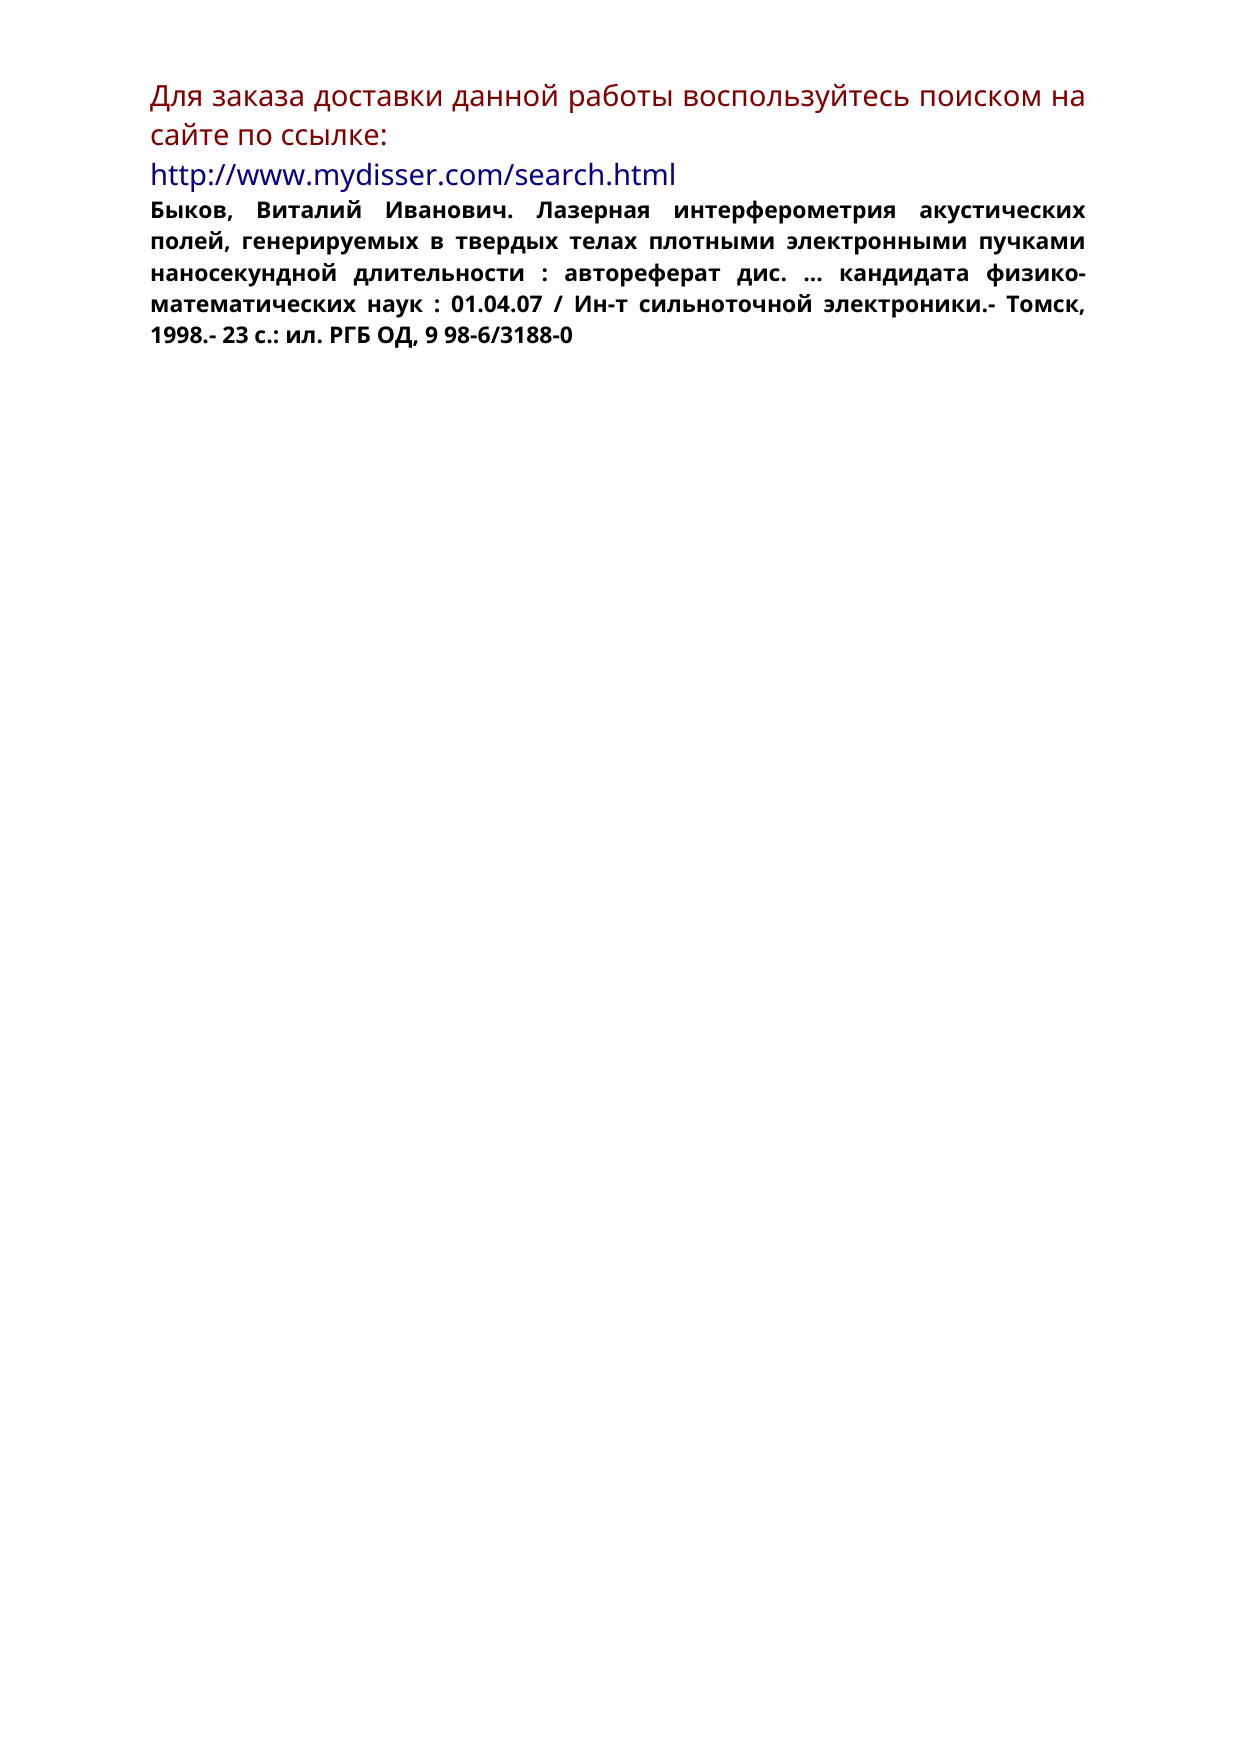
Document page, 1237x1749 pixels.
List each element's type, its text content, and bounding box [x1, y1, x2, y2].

text Быков, Виталий Иванович. Лазерная интерферометрия акустических полей, генерируемых в твердых телах плотными электронными пучками наносекундной длительности : автореферат дис. ... кандидата физико-математических наук : 01.04.07 / Ин-т сильноточной электроники.- Томск, 1998.- 23 с.: ил. РГБ ОД, 9 98-6/3188-0 [150, 194, 1086, 350]
